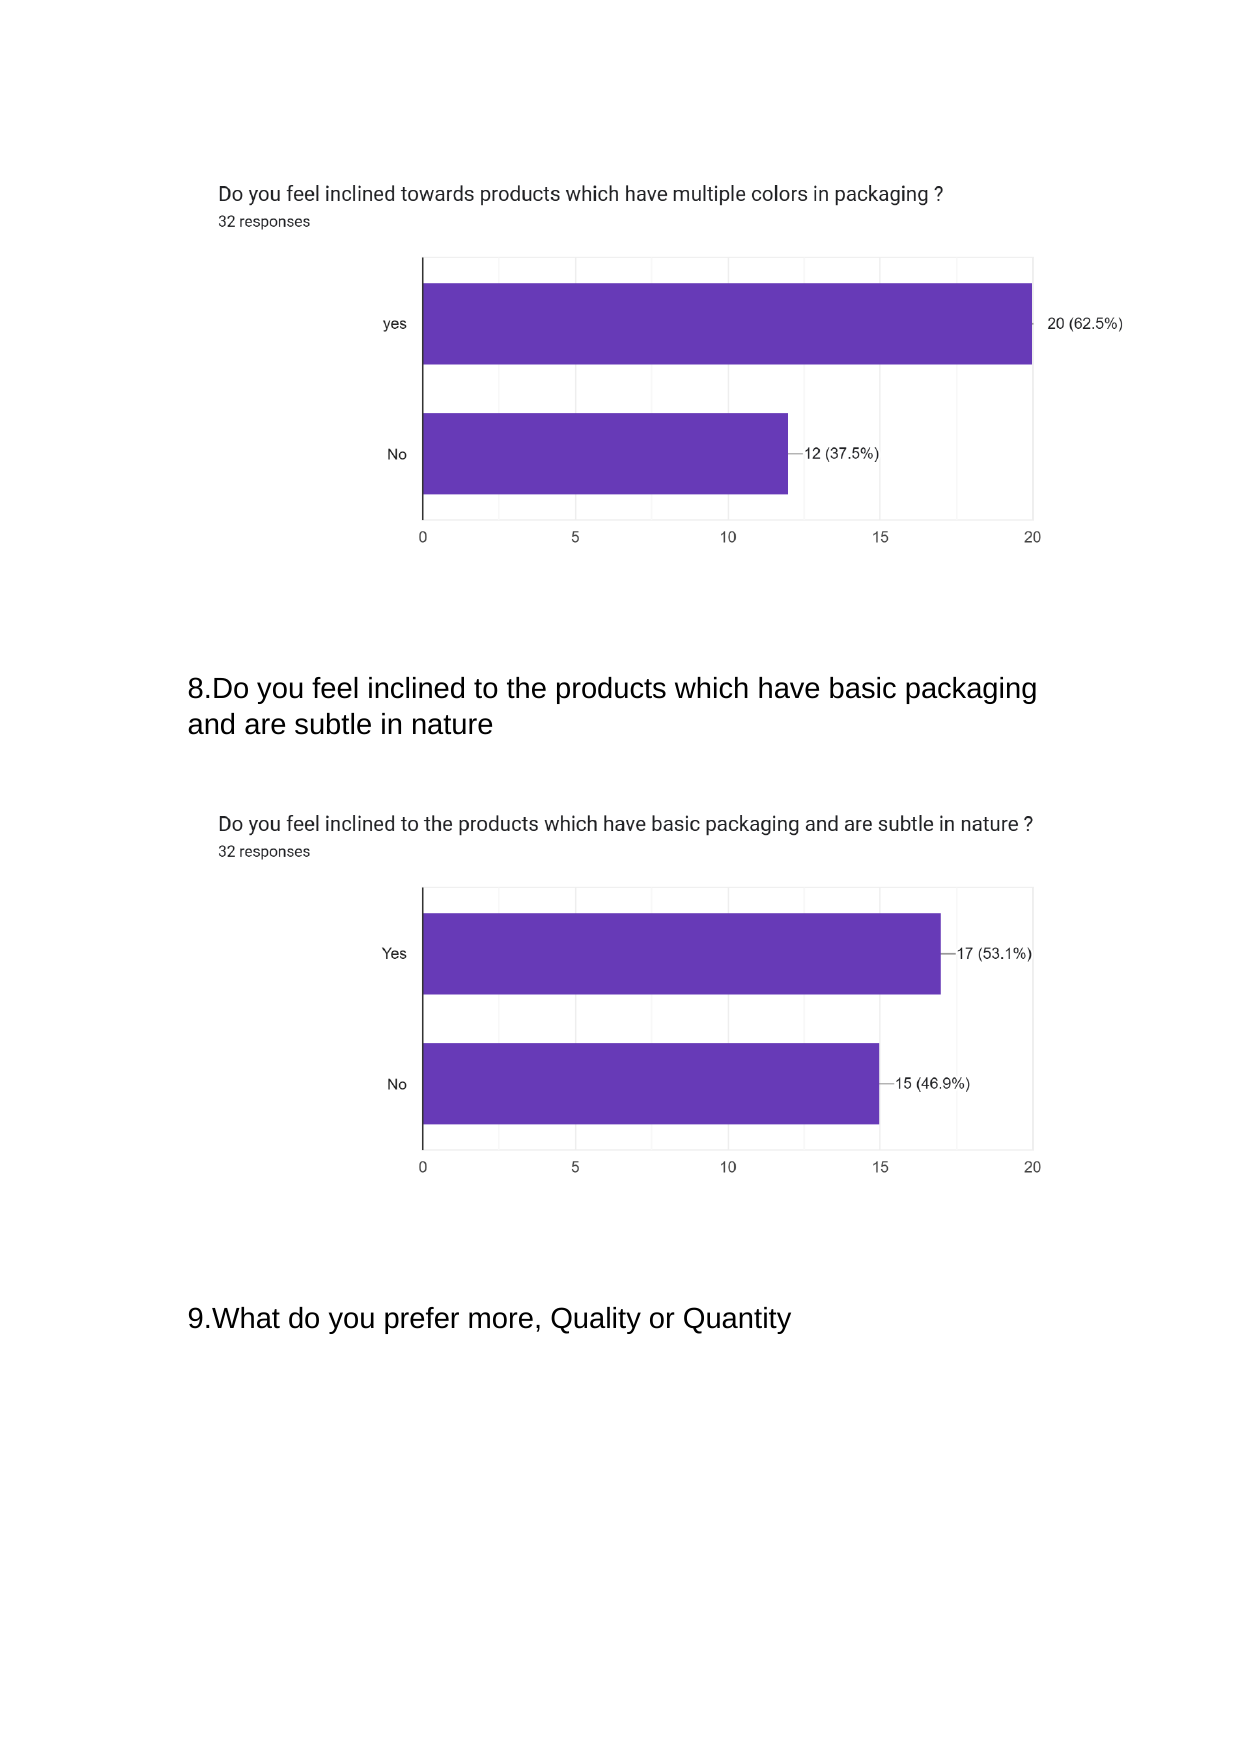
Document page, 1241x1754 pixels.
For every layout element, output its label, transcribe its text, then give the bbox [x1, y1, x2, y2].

picture [187, 779, 1128, 1227]
list 9.What do you prefer more, Quality or Quantity [187, 1301, 1090, 1334]
list 8.Do you feel inclined to the products which have basic packaging and are subtle in nature [187, 671, 1090, 741]
picture [187, 150, 1128, 597]
